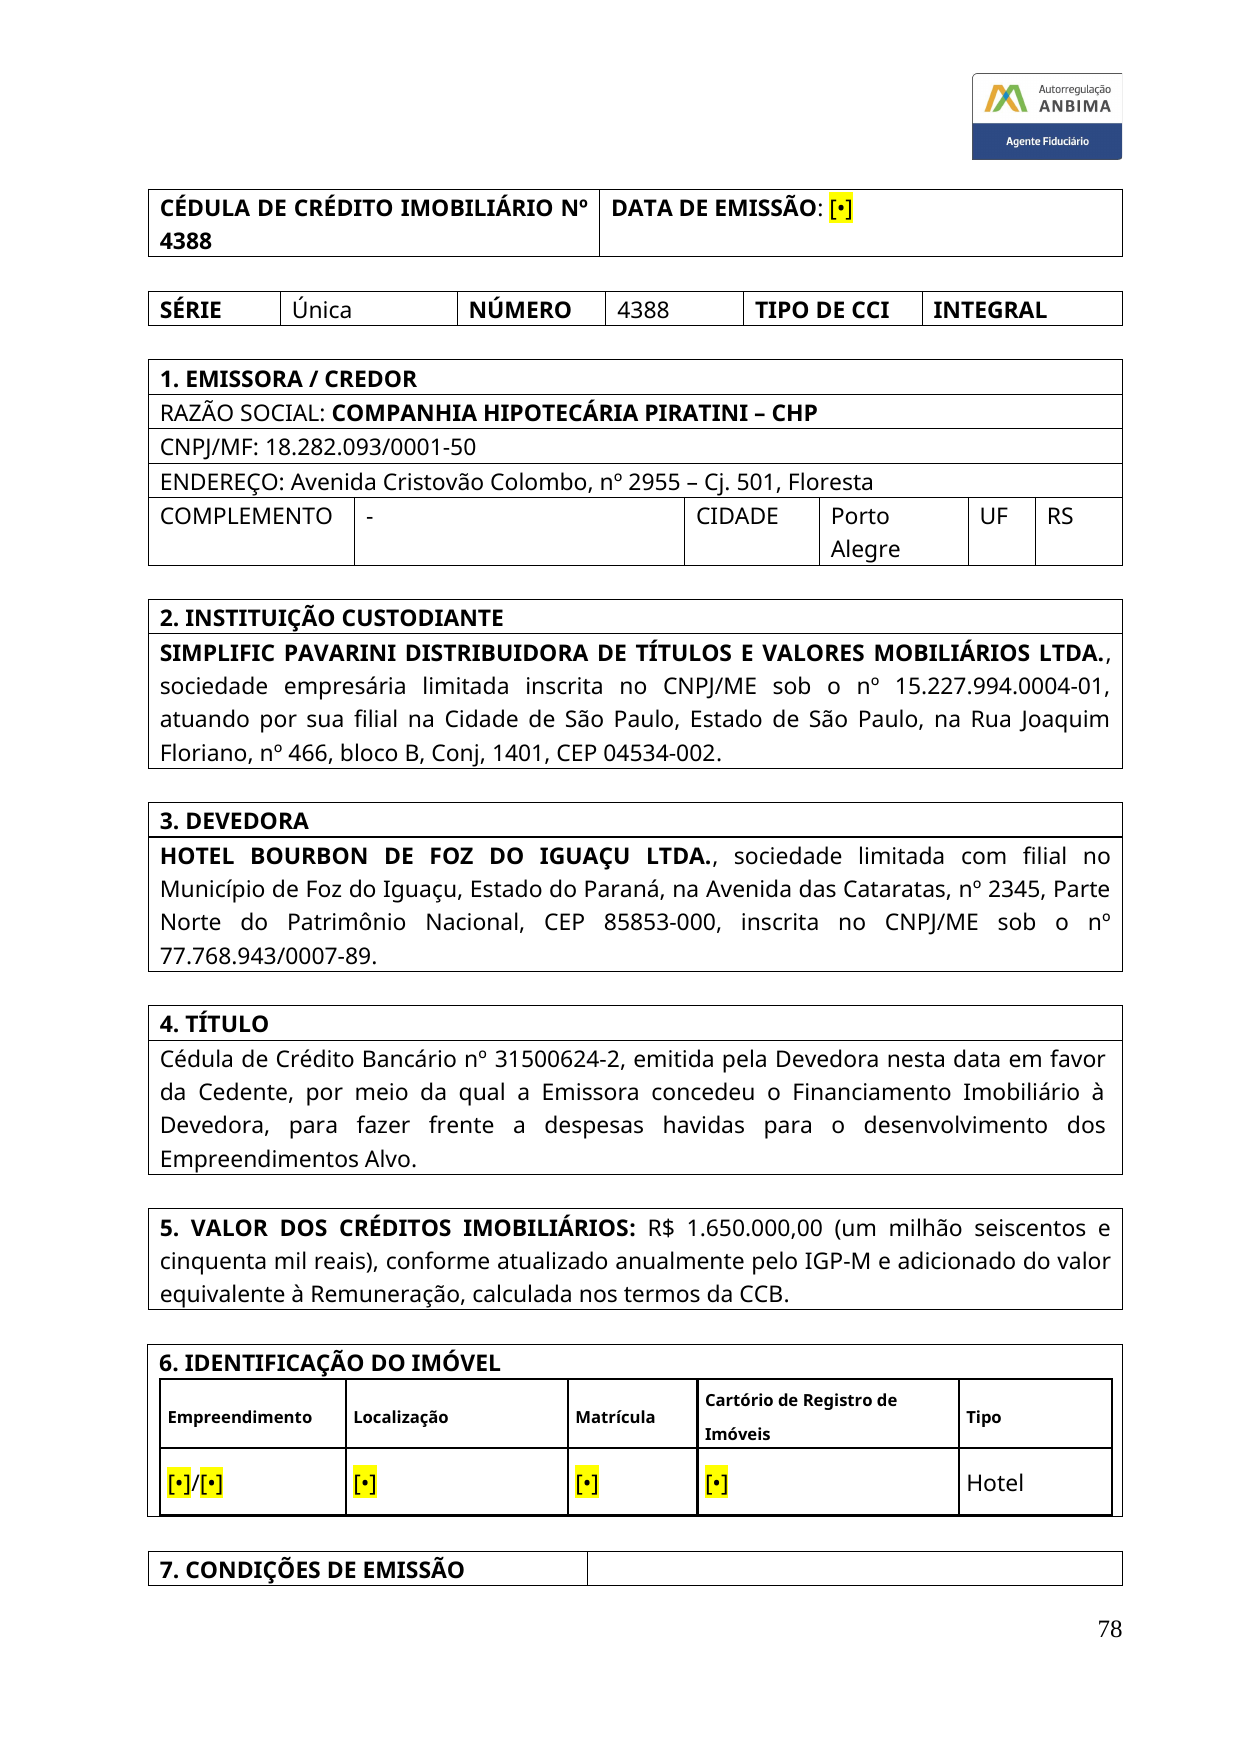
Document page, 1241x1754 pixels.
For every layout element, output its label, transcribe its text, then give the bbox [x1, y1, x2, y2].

table_header 4. TÍTULO [149, 1006, 1122, 1039]
table_header 4388 [606, 292, 743, 325]
table_header INTEGRAL [923, 292, 1122, 325]
table_header 1. EMISSORA / CREDOR [149, 360, 1122, 394]
table_header [588, 1552, 1122, 1585]
table_cell CNPJ/MF: 18.282.093/0001-50 [149, 429, 1122, 462]
table_cell HOTEL BOURBON DE FOZ DO IGUAÇU LTDA., sociedade limitada com filial no Município de Foz do Iguaçu, Estado do Paraná, na Avenida das Cataratas, nº 2345, Parte Norte do Patrimônio Nacional, CEP 85853-000, inscrita no CNPJ/ME sob o nº 77.768.943/0007-89. [149, 838, 1122, 971]
table_header 7. CONDIÇÕES DE EMISSÃO [149, 1552, 587, 1585]
table_cell RAZÃO SOCIAL: COMPANHIA HIPOTECÁRIA PIRATINI – CHP [149, 395, 1122, 428]
table_header SÉRIE [149, 292, 280, 325]
table_header NÚMERO [458, 292, 605, 325]
table_header CÉDULA DE CRÉDITO IMOBILIÁRIO Nº 4388 [149, 190, 599, 256]
table_header DATA DE EMISSÃO: [•] [600, 190, 1122, 256]
table_header 3. DEVEDORA [149, 803, 1122, 836]
table_header 6. IDENTIFICAÇÃO DO IMÓVEL [148, 1345, 1122, 1516]
table_cell ENDEREÇO: Avenida Cristovão Colombo, nº 2955 – Cj. 501, Floresta [149, 464, 1122, 497]
table_cell Cédula de Crédito Bancário nº 31500624-2, emitida pela Devedora nesta data em favor da Cedente, por meio da qual a Emissora concedeu o Financiamento Imobiliário à Devedora, para fazer frente a despesas havidas para o desenvolvimento dos Empreendimentos Alvo. [149, 1041, 1122, 1174]
table_cell SIMPLIFIC PAVARINI DISTRIBUIDORA DE TÍTULOS E VALORES MOBILIÁRIOS LTDA., sociedade empresária limitada inscrita no CNPJ/ME sob o nº 15.227.994.0004-01, atuando por sua filial na Cidade de São Paulo, Estado de São Paulo, na Rua Joaquim Floriano, nº 466, bloco B, Conj, 1401, CEP 04534-002. [149, 634, 1122, 768]
table_header TIPO DE CCI [744, 292, 922, 325]
table_header 2. INSTITUIÇÃO CUSTODIANTE [149, 600, 1122, 633]
table_header Única [281, 292, 457, 325]
table_header 5. VALOR DOS CRÉDITOS IMOBILIÁRIOS: R$ 1.650.000,00 (um milhão seiscentos e cinquenta mil reais), conforme atualizado anualmente pelo IGP-M e adicionado do valor equivalente à Remuneração, calculada nos termos da CCB. [149, 1209, 1122, 1309]
table_cell Porto Alegre [820, 498, 968, 564]
table_cell - [355, 498, 684, 564]
table_cell CIDADE [685, 498, 819, 564]
table_cell UF [969, 498, 1035, 564]
picture [972, 73, 1123, 160]
table_cell COMPLEMENTO [149, 498, 354, 564]
table_cell RS [1036, 498, 1122, 564]
